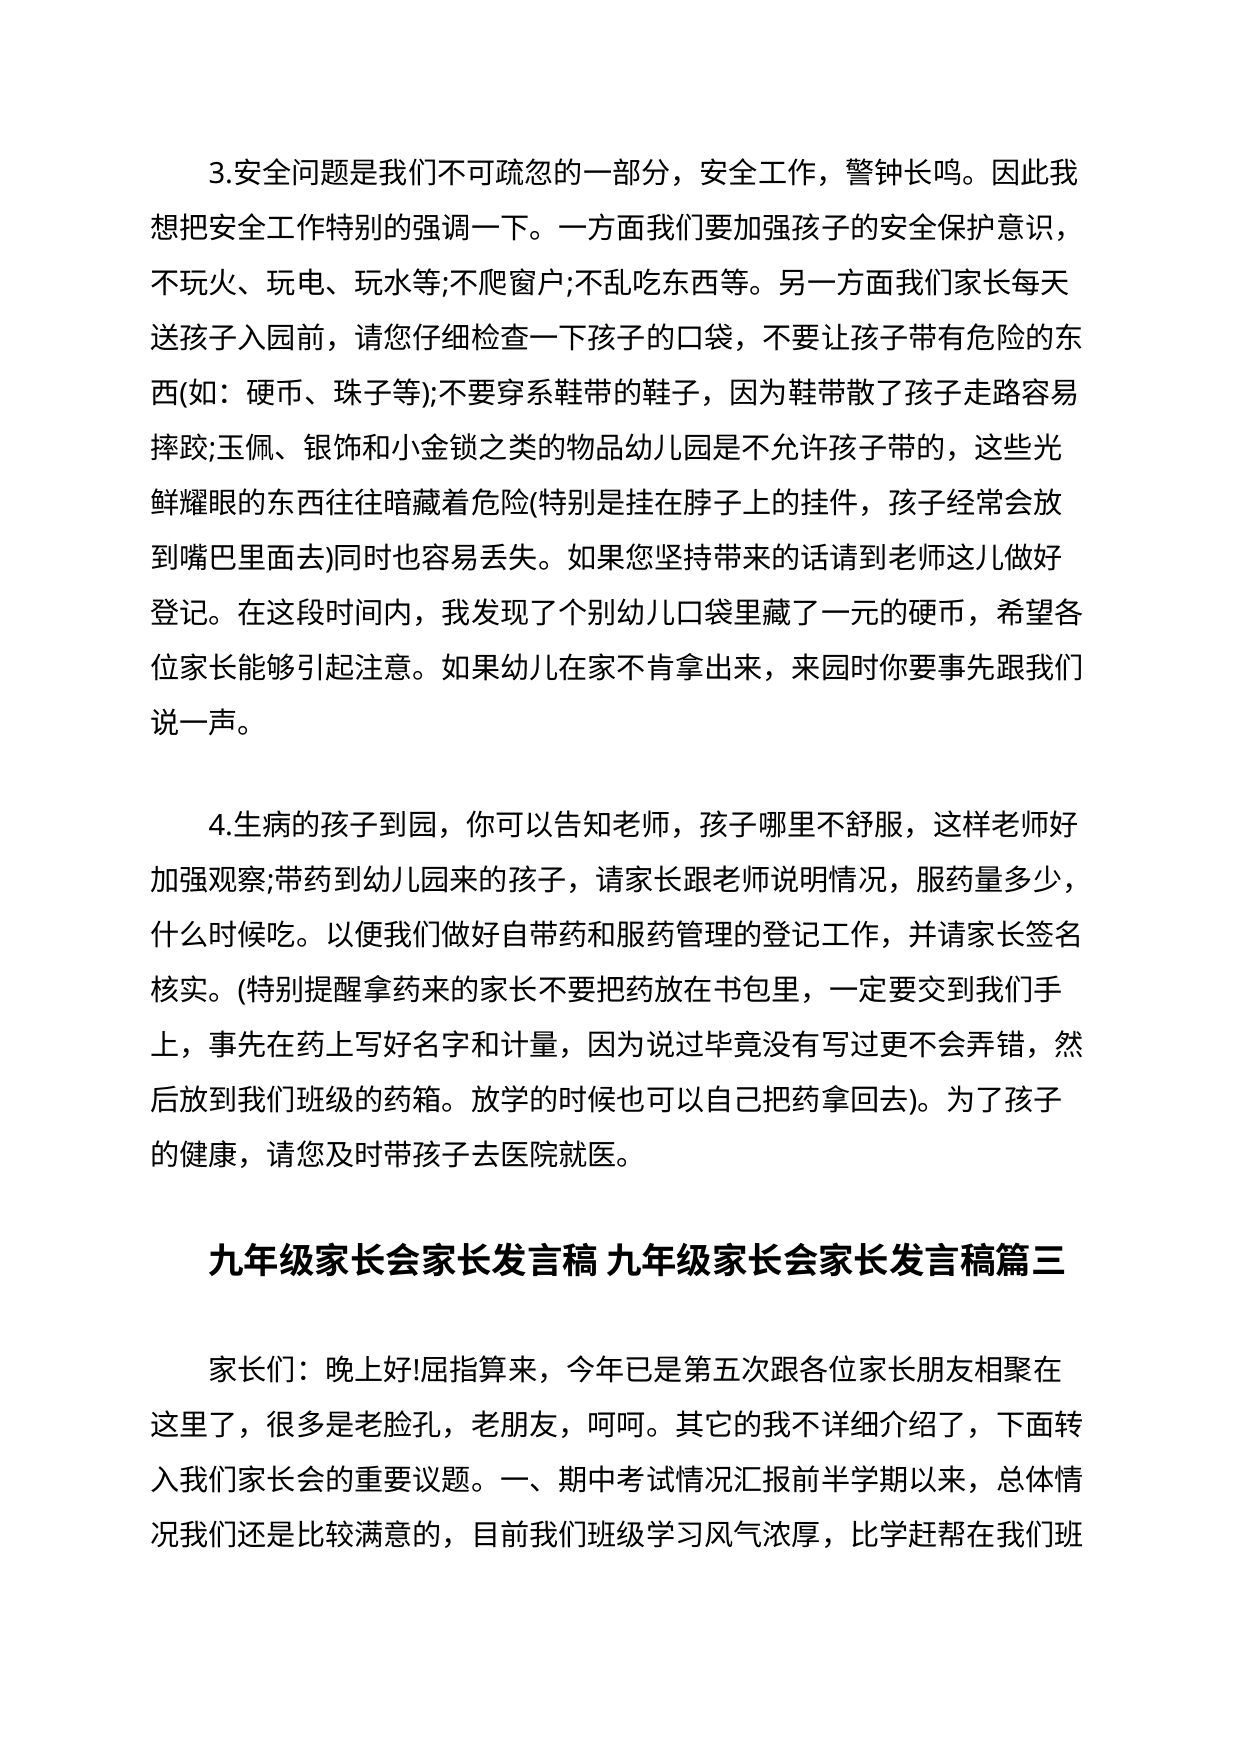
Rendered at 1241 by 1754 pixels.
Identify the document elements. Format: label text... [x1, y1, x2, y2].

text 九年级家长会家长发言稿 九年级家长会家长发言稿篇三 [150, 1233, 1090, 1284]
text 4.生病的孩子到园，你可以告知老师，孩子哪里不舒服，这样老师好加强观察;带药到幼儿园来的孩子，请家长跟老师说明情况，服药量多少，什么时候吃。以便我们做好自带药和服药管理的登记工作，并请家长签名核实。(特别提醒拿药来的家长不要把药放在书包里，一定要交到我们手上，事先在药上写好名字和计量，因为说过毕竟没有写过更不会弄错，然后放到我们班级的药箱。放学的时候也可以自己把药拿回去)。为了孩子的健康，请您及时带孩子去医院就医。 [150, 801, 1090, 1173]
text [150, 1346, 1090, 1553]
text 3.安全问题是我们不可疏忽的一部分，安全工作，警钟长鸣。因此我想把安全工作特别的强调一下。一方面我们要加强孩子的安全保护意识，不玩火、玩电、玩水等;不爬窗户;不乱吃东西等。另一方面我们家长每天送孩子入园前，请您仔细检查一下孩子的口袋，不要让孩子带有危险的东西(如：硬币、珠子等);不要穿系鞋带的鞋子，因为鞋带散了孩子走路容易摔跤;玉佩、银饰和小金锁之类的物品幼儿园是不允许孩子带的，这些光鲜耀眼的东西往往暗藏着危险(特别是挂在脖子上的挂件，孩子经常会放到嘴巴里面去)同时也容易丢失。如果您坚持带来的话请到老师这儿做好登记。在这段时间内，我发现了个别幼儿口袋里藏了一元的硬币，希望各位家长能够引起注意。如果幼儿在家不肯拿出来，来园时你要事先跟我们说一声。 [150, 150, 1090, 742]
